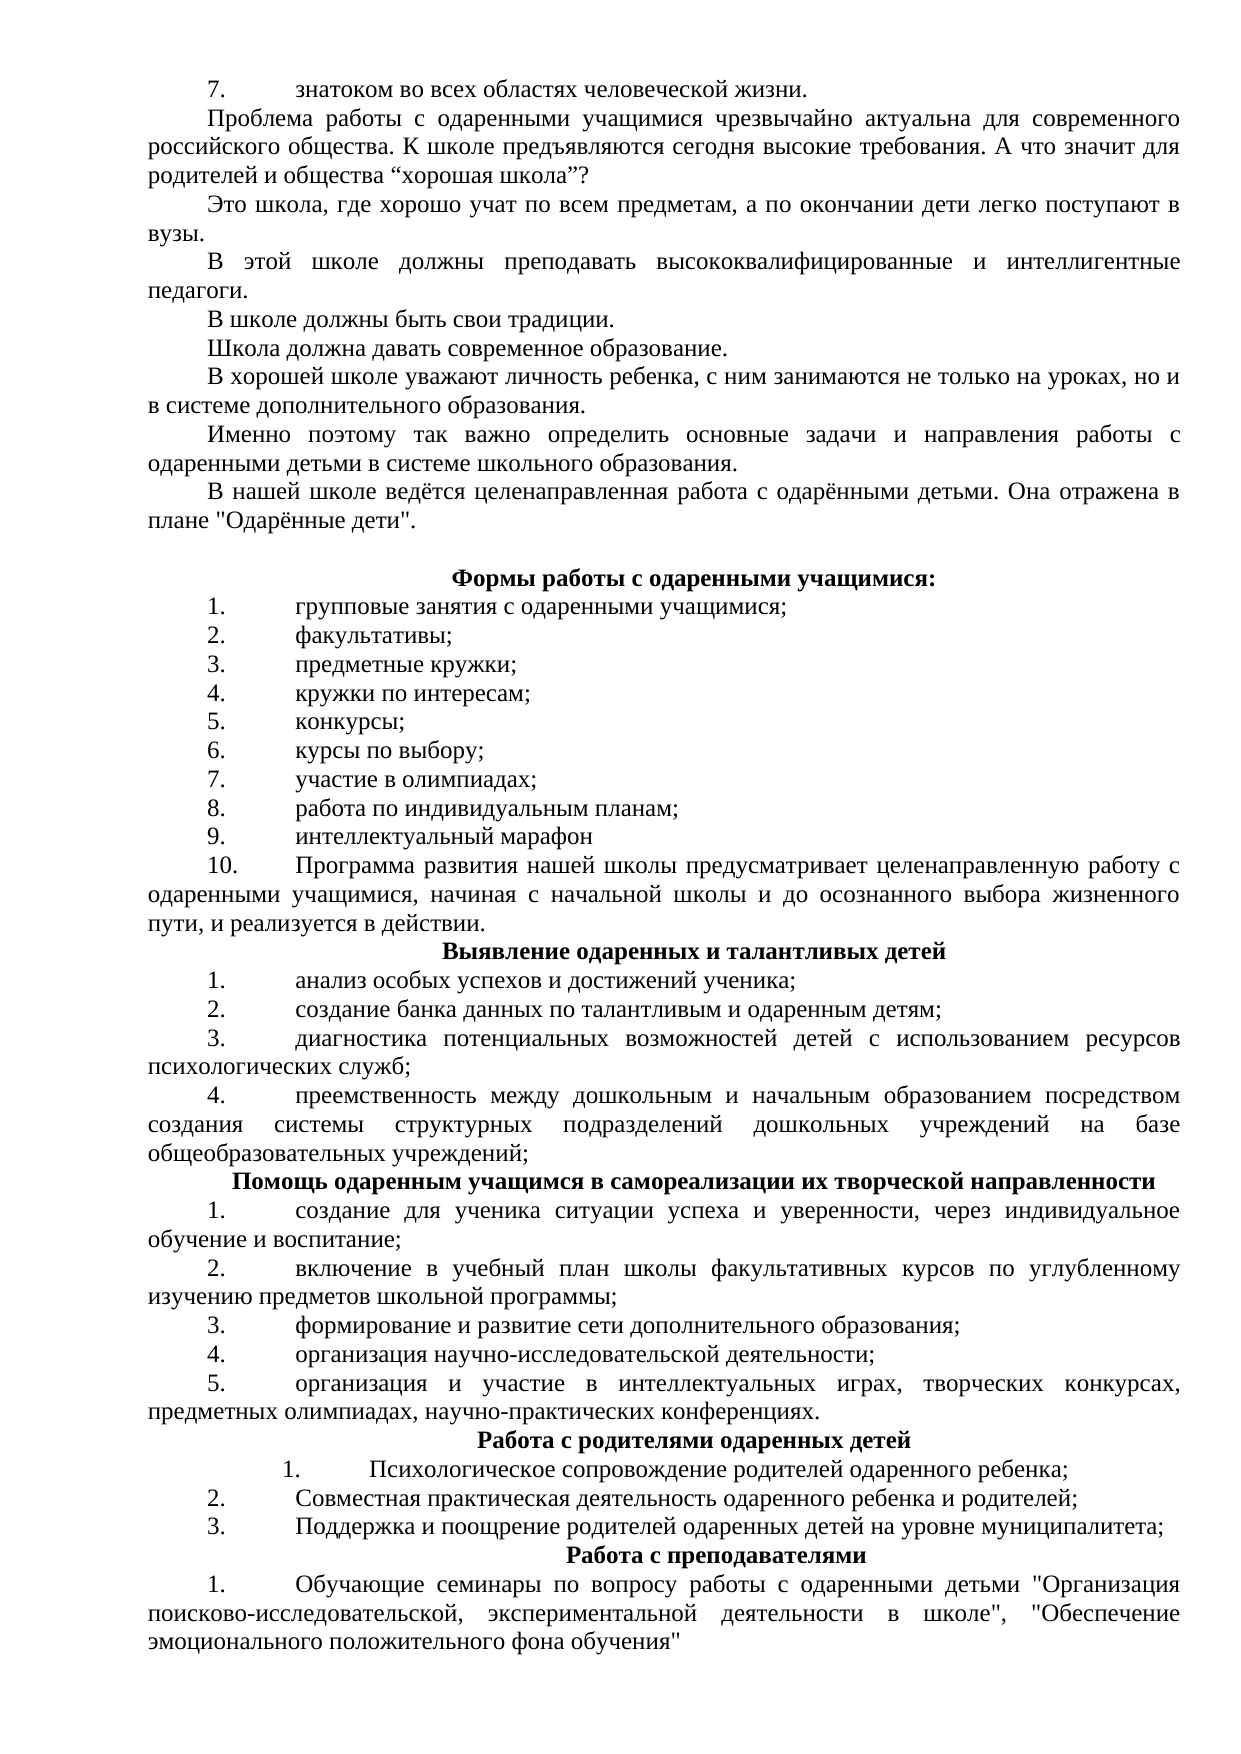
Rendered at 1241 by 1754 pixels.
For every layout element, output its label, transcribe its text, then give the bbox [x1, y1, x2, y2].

list Обучающие семинары по вопросу работы с одаренными детьми "Организация поисково-исследовательской, экспериментальной деятельности в школе", "Обеспечение эмоционального положительного фона обучения" [148, 1569, 1181, 1655]
list создание банка данных по талантливым и одаренным детям; [148, 994, 1181, 1023]
text Именно поэтому так важно определить основные задачи и направления работы с одаренными детьми в системе школьного образования. [148, 419, 1181, 476]
text В школе должны быть свои традиции. [148, 304, 1181, 333]
text Выявление одаренных и талантливых детей [148, 936, 1181, 965]
list знатоком во всех областях человеческой жизни. [148, 74, 1181, 103]
text Школа должна давать современное образование. [148, 333, 1181, 361]
text В нашей школе ведётся целенаправленная работа с одарёнными детьми. Она отражена в плане "Одарённые дети". [148, 476, 1181, 534]
list преемственность между дошкольным и начальным образованием посредством создания системы структурных подразделений дошкольных учреждений на базе общеобразовательных учреждений; [148, 1080, 1181, 1166]
list анализ особых успехов и достижений ученика; [148, 965, 1181, 994]
list формирование и развитие сети дополнительного образования; [148, 1310, 1181, 1339]
text В хорошей школе уважают личность ребенка, с ним занимаются не только на уроках, но и в системе дополнительного образования. [148, 361, 1181, 419]
text Работа с родителями одаренных детей [148, 1425, 1181, 1454]
list участие в олимпиадах; [148, 764, 1181, 793]
text Формы работы с одаренными учащимися: [148, 563, 1181, 591]
list интеллектуальный марафон [148, 821, 1181, 850]
list создание для ученика ситуации успеха и уверенности, через индивидуальное обучение и воспитание; [148, 1195, 1181, 1253]
text Это школа, где хорошо учат по всем предметам, а по окончании дети легко поступают в вузы. [148, 189, 1181, 246]
list работа по индивидуальным планам; [148, 793, 1181, 821]
list курсы по выбору; [148, 735, 1181, 764]
list факультативы; [148, 620, 1181, 649]
list организация и участие в интеллектуальных играх, творческих конкурсах, предметных олимпиадах, научно-практических конференциях. [148, 1368, 1181, 1425]
list Психологическое сопровождение родителей одаренного ребенка; [223, 1454, 1181, 1483]
list включение в учебный план школы факультативных курсов по углубленному изучению предметов школьной программы; [148, 1253, 1181, 1310]
list Программа развития нашей школы предусматривает целенаправленную работу с одаренными учащимися, начиная с начальной школы и до осознанного выбора жизненного пути, и реализуется в действии. [148, 850, 1181, 936]
text Помощь одаренным учащимся в самореализации их творческой направленности [148, 1166, 1181, 1195]
list предметные кружки; [148, 649, 1181, 678]
list диагностика потенциальных возможностей детей с использованием ресурсов психологических служб; [148, 1023, 1181, 1080]
list кружки по интересам; [148, 678, 1181, 706]
list конкурсы; [148, 706, 1181, 735]
text В этой школе должны преподавать высококвалифицированные и интеллигентные педагоги. [148, 246, 1181, 304]
list организация научно-исследовательской деятельности; [148, 1339, 1181, 1368]
list групповые занятия с одаренными учащимися; [148, 591, 1181, 620]
list Поддержка и поощрение родителей одаренных детей на уровне муниципалитета; [148, 1511, 1181, 1540]
list Совместная практическая деятельность одаренного ребенка и родителей; [148, 1483, 1181, 1511]
text Проблема работы с одаренными учащимися чрезвычайно актуальна для современного российского общества. К школе предъявляются сегодня высокие требования. А что значит для родителей и общества “хорошая школа”? [148, 103, 1181, 189]
text Работа с преподавателями [192, 1540, 1181, 1569]
